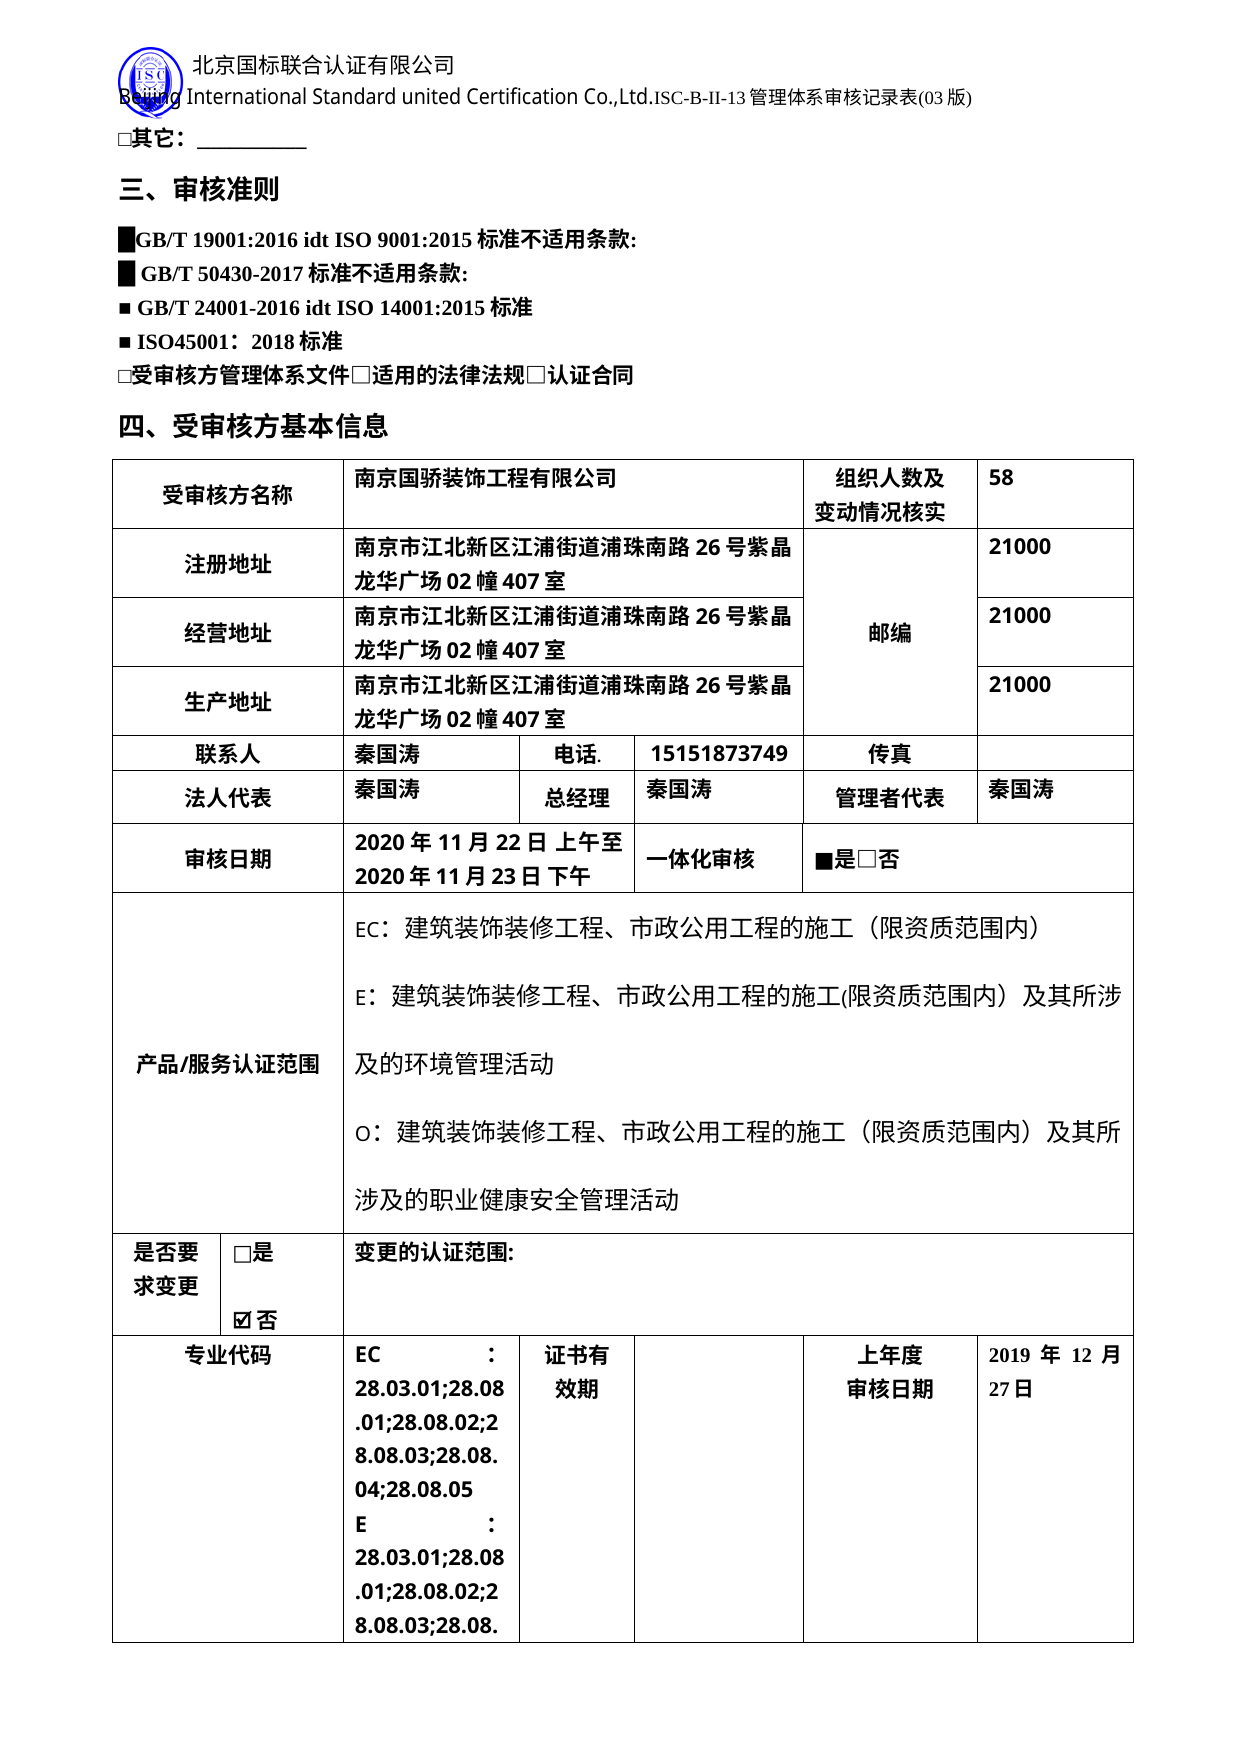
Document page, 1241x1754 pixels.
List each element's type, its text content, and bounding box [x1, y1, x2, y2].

text ■ ISO45001：2018标准 [118, 323, 1128, 357]
table_cell 专业代码 [113, 1336, 343, 1642]
table_cell 总经理 [520, 771, 634, 823]
table_cell [635, 1336, 803, 1642]
table_header 58 [978, 460, 1133, 528]
table_cell 秦国涛 [978, 771, 1133, 823]
table_cell 15151873749 [635, 736, 803, 770]
table_cell 是否要求变更 [113, 1234, 220, 1335]
table_cell 传真 [804, 736, 977, 770]
table_cell 秦国涛 [344, 736, 519, 770]
table_cell 联系人 [113, 736, 343, 770]
table_cell 南京市江北新区江浦街道浦珠南路26号紫晶龙华广场02幢407室 [344, 667, 803, 735]
table_cell 南京市江北新区江浦街道浦珠南路26号紫晶龙华广场02幢407室 [344, 529, 803, 597]
table_cell 变更的认证范围: [344, 1234, 1133, 1335]
table_cell 管理者代表 [804, 771, 977, 823]
table_cell [978, 736, 1133, 770]
table_cell 生产地址 [113, 667, 343, 735]
table_cell 2020年11月22日 上午至2020年11月23日 下午 [344, 824, 634, 892]
table_cell 邮编 [804, 529, 977, 735]
table_header 组织人数及 变动情况核实 [804, 460, 977, 528]
table_cell ■是□否 [803, 824, 1133, 892]
table_cell 秦国涛 [344, 771, 519, 823]
table_cell 经营地址 [113, 598, 343, 666]
text █ GB/T 50430-2017标准不适用条款: [118, 255, 1128, 289]
table_cell 注册地址 [113, 529, 343, 597]
table_cell □是 否 [221, 1234, 343, 1335]
table_cell 一体化审核 [635, 824, 802, 892]
table_cell 21000 [978, 598, 1133, 666]
text 四、受审核方基本信息 [118, 391, 1128, 459]
table_cell 证书有 效期 [520, 1336, 634, 1642]
table_cell 法人代表 [113, 771, 343, 823]
table_cell 电话. [520, 736, 634, 770]
text █GB/T 19001:2016 idt ISO 9001:2015标准不适用条款: [118, 221, 1128, 255]
table_cell 2019年12月27日 [978, 1336, 1133, 1642]
table_cell EC：建筑装饰装修工程、市政公用工程的施工（限资质范围内） E：建筑装饰装修工程、市政公用工程的施工(限资质范围内）及其所涉及的环境管理活动 O：建筑装饰装修工程、市政公用工程的施工（限资质范围内）及其所涉及的职业健康安全管理活动 [344, 893, 1133, 1232]
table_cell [344, 1336, 519, 1642]
text 三、审核准则 [118, 153, 1128, 221]
table_cell 审核日期 [113, 824, 343, 892]
table_cell 21000 [978, 529, 1133, 597]
text ■ GB/T 24001-2016 idt ISO 14001:2015标准 [118, 289, 1128, 323]
table_header 南京国骄装饰工程有限公司 [344, 460, 803, 528]
table_cell 秦国涛 [635, 771, 803, 823]
text □受审核方管理体系文件□适用的法律法规□认证合同 [118, 357, 1128, 391]
text □其它：__________ [118, 119, 1128, 153]
table_cell 上年度 审核日期 [804, 1336, 977, 1642]
table_header 受审核方名称 [113, 460, 343, 528]
table_cell 21000 [978, 667, 1133, 735]
picture [118, 47, 186, 119]
table_cell 南京市江北新区江浦街道浦珠南路26号紫晶龙华广场02幢407室 [344, 598, 803, 666]
table_cell 产品/服务认证范围 [113, 893, 343, 1232]
